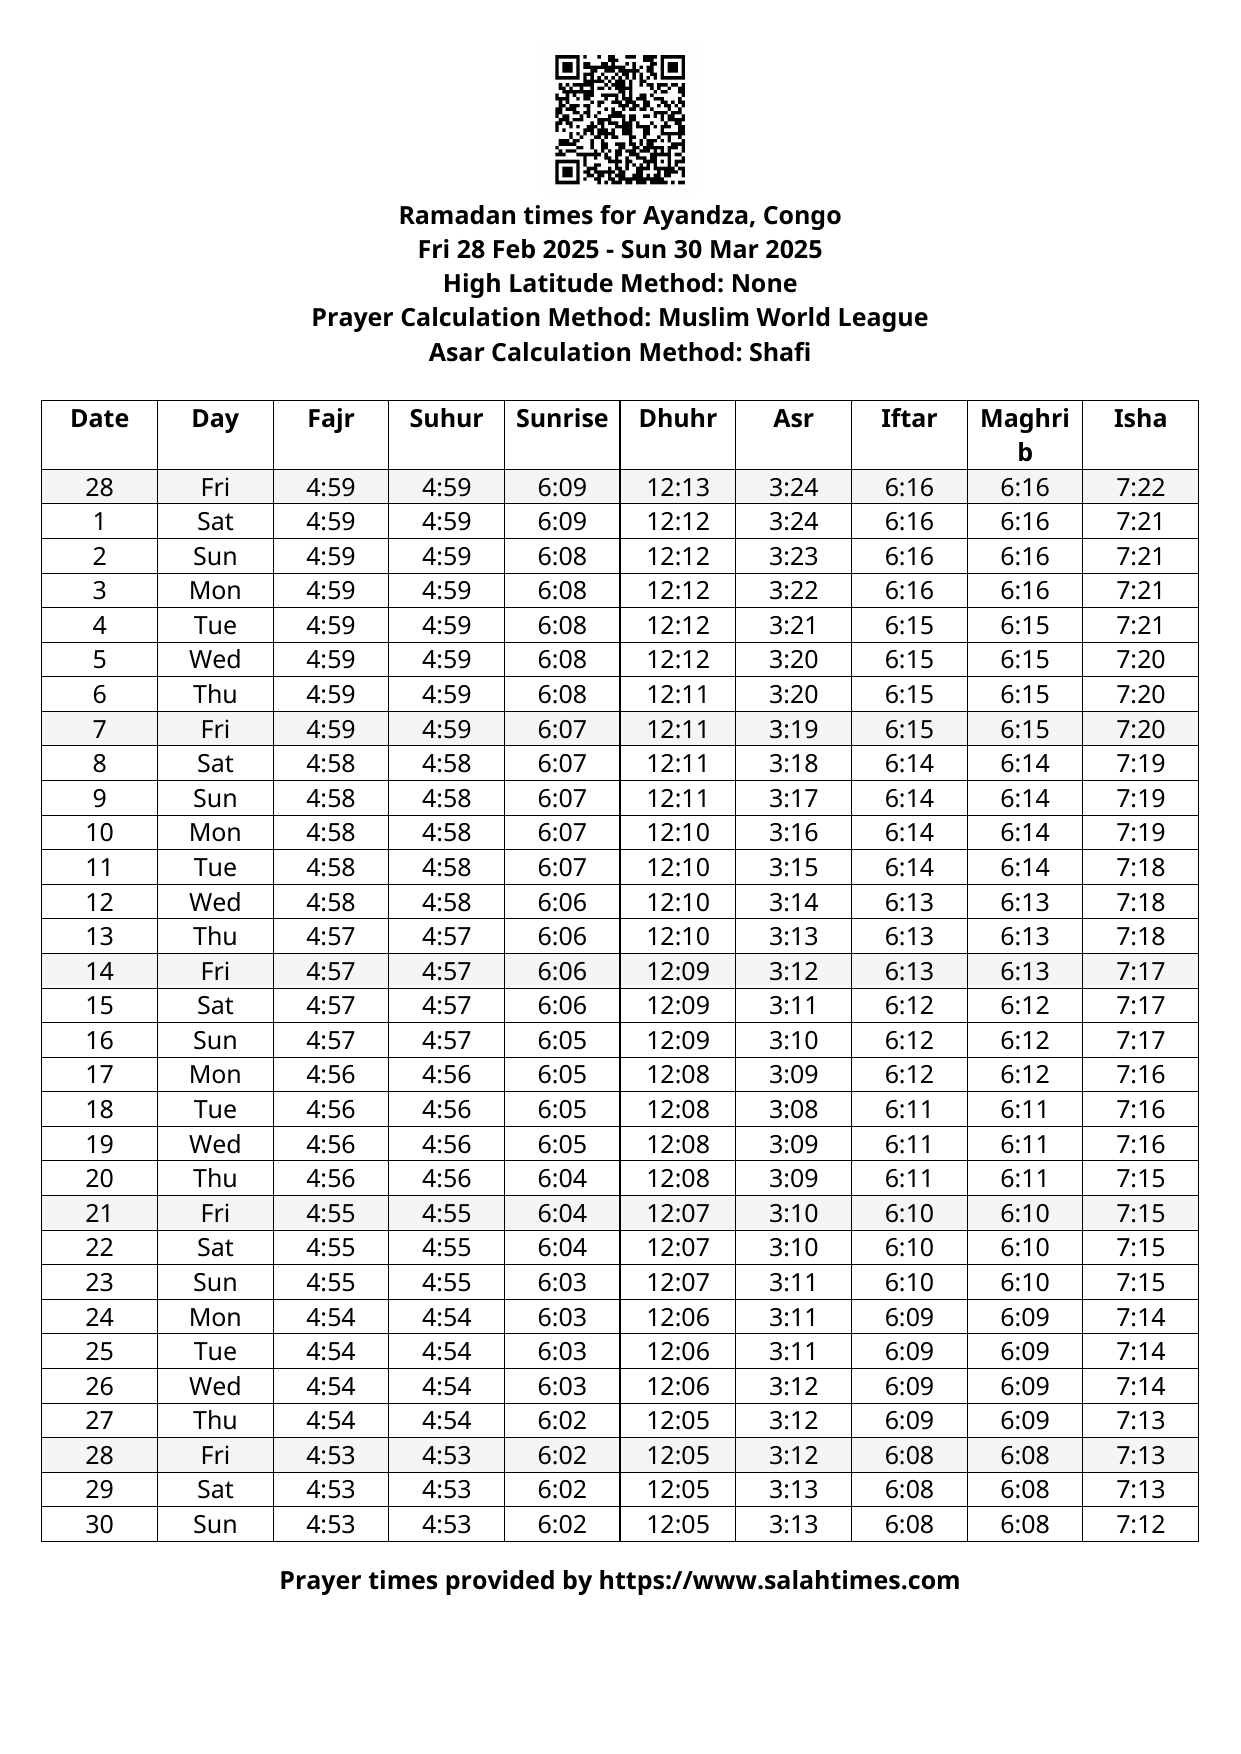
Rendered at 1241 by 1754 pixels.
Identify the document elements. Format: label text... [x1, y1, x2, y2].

table_cell 12:07 [621, 1196, 735, 1229]
table_cell 6:03 [505, 1300, 619, 1333]
table_cell Sat [158, 1231, 273, 1264]
table_cell 7:18 [1083, 919, 1198, 953]
table_cell 3:22 [736, 574, 851, 607]
table_cell 12:10 [621, 850, 735, 884]
table_cell 6:11 [852, 1127, 967, 1160]
table_header Dhuhr [621, 401, 735, 469]
table_cell Wed [158, 885, 273, 918]
table_cell 6:06 [505, 954, 619, 987]
table_cell 6:11 [968, 1127, 1082, 1160]
table_cell 6:09 [852, 1369, 967, 1402]
table_cell 6:09 [505, 470, 619, 503]
table_cell 3:10 [736, 1196, 851, 1229]
table_cell 12:10 [621, 885, 735, 918]
table_cell 6:12 [852, 1023, 967, 1057]
table_cell 4:55 [274, 1231, 388, 1264]
table_cell 6:04 [505, 1161, 619, 1195]
table_cell 4:59 [389, 539, 504, 572]
table_cell 3:17 [736, 781, 851, 814]
table_cell 8 [42, 746, 157, 780]
table_cell 12 [42, 885, 157, 918]
table_cell 4:58 [274, 816, 388, 849]
table_cell 3:18 [736, 746, 851, 780]
table_cell 6:16 [852, 539, 967, 572]
table_cell 12:12 [621, 574, 735, 607]
table_cell 6:02 [505, 1507, 619, 1541]
table_cell 4:54 [389, 1334, 504, 1368]
table_cell 6:14 [968, 816, 1082, 849]
table_cell Fri [158, 470, 273, 503]
table_cell 3:19 [736, 712, 851, 745]
table_cell 4:58 [389, 746, 504, 780]
table_cell 6:06 [505, 989, 619, 1022]
table_cell 6:03 [505, 1265, 619, 1299]
table_cell 6:14 [968, 781, 1082, 814]
table_cell 4:59 [274, 574, 388, 607]
table_cell 3:12 [736, 954, 851, 987]
table_header Isha [1083, 401, 1198, 469]
table_cell 4:54 [274, 1404, 388, 1437]
table_cell 3:13 [736, 1507, 851, 1541]
table_cell Sat [158, 989, 273, 1022]
table_cell Fri [158, 1438, 273, 1472]
table_header Asr [736, 401, 851, 469]
table_cell 6:05 [505, 1127, 619, 1160]
table_cell 7:20 [1083, 643, 1198, 676]
table_cell 6:16 [852, 470, 967, 503]
table_cell 4:57 [274, 919, 388, 953]
table_cell 6:03 [505, 1334, 619, 1368]
table_cell 6:11 [968, 1092, 1082, 1126]
table_cell 12:09 [621, 989, 735, 1022]
table_header Maghrib [968, 401, 1082, 469]
table_cell 6:16 [968, 574, 1082, 607]
table_cell 6:16 [852, 504, 967, 538]
table_cell 6:07 [505, 816, 619, 849]
table_cell Fri [158, 954, 273, 987]
table_cell 25 [42, 1334, 157, 1368]
table_cell 6:09 [852, 1404, 967, 1437]
table_cell 4:58 [274, 850, 388, 884]
table_cell 12:05 [621, 1507, 735, 1541]
table_cell 6:16 [968, 470, 1082, 503]
text Asar Calculation Method: Shafi [42, 334, 1198, 368]
table_cell 6:08 [852, 1438, 967, 1472]
table_cell 6:07 [505, 746, 619, 780]
table_cell 6:09 [852, 1334, 967, 1368]
table_cell 7:15 [1083, 1161, 1198, 1195]
table_cell 4:57 [274, 954, 388, 987]
table_cell 4:55 [274, 1196, 388, 1229]
table_cell 4:54 [274, 1300, 388, 1333]
table_cell 6 [42, 677, 157, 711]
table_cell 6:04 [505, 1231, 619, 1264]
table_cell 7:20 [1083, 677, 1198, 711]
table_cell 4:54 [274, 1369, 388, 1402]
table_cell 7:14 [1083, 1334, 1198, 1368]
table_cell Sun [158, 1023, 273, 1057]
table_cell 4:58 [274, 746, 388, 780]
table_cell 4:56 [389, 1058, 504, 1091]
table_cell 6:04 [505, 1196, 619, 1229]
table_cell 12:08 [621, 1058, 735, 1091]
table_cell Fri [158, 1196, 273, 1229]
table_cell 4:53 [389, 1438, 504, 1472]
table_cell 7:18 [1083, 885, 1198, 918]
table_cell 6:08 [505, 608, 619, 642]
table_cell 4:55 [274, 1265, 388, 1299]
table_cell 7:13 [1083, 1473, 1198, 1506]
table_cell Sun [158, 781, 273, 814]
table_cell 4:59 [389, 504, 504, 538]
table_cell 6:10 [968, 1265, 1082, 1299]
table_cell 6:10 [852, 1196, 967, 1229]
table_cell 30 [42, 1507, 157, 1541]
table_cell 4:53 [389, 1507, 504, 1541]
table_cell 4:57 [274, 1023, 388, 1057]
table_cell 6:05 [505, 1023, 619, 1057]
table_cell 4:55 [389, 1196, 504, 1229]
table_cell Thu [158, 1404, 273, 1437]
text Ramadan times for Ayandza, Congo [42, 198, 1198, 232]
table_cell 10 [42, 816, 157, 849]
table_cell 3:09 [736, 1127, 851, 1160]
table_cell 12:08 [621, 1092, 735, 1126]
table_cell 4:58 [274, 885, 388, 918]
table_cell Tue [158, 608, 273, 642]
table_cell 16 [42, 1023, 157, 1057]
table_cell 28 [42, 1438, 157, 1472]
table_cell 3:09 [736, 1161, 851, 1195]
table_cell Thu [158, 677, 273, 711]
table_cell 6:13 [852, 954, 967, 987]
table_cell 3:12 [736, 1438, 851, 1472]
table_cell 4:59 [389, 712, 504, 745]
table_cell 12:08 [621, 1161, 735, 1195]
table_cell 3:23 [736, 539, 851, 572]
table_cell 18 [42, 1092, 157, 1126]
table_cell 6:13 [852, 885, 967, 918]
table_cell 6:08 [852, 1473, 967, 1506]
table_cell 6:06 [505, 885, 619, 918]
table_cell 6:15 [968, 643, 1082, 676]
table_cell 12:06 [621, 1334, 735, 1368]
table_cell 6:15 [852, 608, 967, 642]
table_cell 6:15 [968, 677, 1082, 711]
table_cell Sun [158, 539, 273, 572]
table_cell 12:12 [621, 608, 735, 642]
table_cell 4:56 [274, 1092, 388, 1126]
table_cell 4:53 [274, 1438, 388, 1472]
table_cell Sat [158, 504, 273, 538]
table_cell 6:15 [968, 608, 1082, 642]
table_cell 6:09 [852, 1300, 967, 1333]
table_cell 4:58 [389, 781, 504, 814]
table_cell 6:11 [852, 1161, 967, 1195]
table_cell 22 [42, 1231, 157, 1264]
table_cell 6:03 [505, 1369, 619, 1402]
table_cell 4:54 [274, 1334, 388, 1368]
table_cell Thu [158, 919, 273, 953]
table_cell 3:13 [736, 1473, 851, 1506]
table_cell 12:06 [621, 1369, 735, 1402]
table_cell 7:16 [1083, 1058, 1198, 1091]
table_cell 24 [42, 1300, 157, 1333]
table_cell 4:57 [274, 989, 388, 1022]
table_cell 3:14 [736, 885, 851, 918]
table_cell 12:05 [621, 1438, 735, 1472]
table_cell 12:07 [621, 1231, 735, 1264]
table_cell 6:13 [968, 885, 1082, 918]
table_cell Tue [158, 1334, 273, 1368]
table_cell 3:20 [736, 677, 851, 711]
table_cell 3:10 [736, 1023, 851, 1057]
table_cell 3:12 [736, 1404, 851, 1437]
table_cell 19 [42, 1127, 157, 1160]
table_cell 12:11 [621, 712, 735, 745]
table_cell 6:13 [968, 919, 1082, 953]
table_cell 6:16 [852, 574, 967, 607]
table_cell 6:15 [852, 712, 967, 745]
table_cell 7:14 [1083, 1300, 1198, 1333]
table_cell 7:14 [1083, 1369, 1198, 1402]
table_cell 14 [42, 954, 157, 987]
table_cell 17 [42, 1058, 157, 1091]
table_cell 4:59 [389, 643, 504, 676]
table_cell 7:22 [1083, 470, 1198, 503]
table_cell 6:14 [968, 746, 1082, 780]
table_header Iftar [852, 401, 967, 469]
table_cell 6:07 [505, 781, 619, 814]
table_header Fajr [274, 401, 388, 469]
table_cell 7:20 [1083, 712, 1198, 745]
table_cell 4:59 [274, 504, 388, 538]
table_cell 28 [42, 470, 157, 503]
table_cell 4:59 [274, 608, 388, 642]
table_cell 7:16 [1083, 1092, 1198, 1126]
table_cell 12:05 [621, 1473, 735, 1506]
table_cell 6:08 [852, 1507, 967, 1541]
table_cell 6:13 [852, 919, 967, 953]
table_cell 21 [42, 1196, 157, 1229]
table_cell 6:14 [852, 816, 967, 849]
table_cell 4:54 [389, 1300, 504, 1333]
table_cell 4:59 [274, 470, 388, 503]
table_cell 4:57 [389, 919, 504, 953]
table_cell 7:21 [1083, 608, 1198, 642]
table_cell 13 [42, 919, 157, 953]
table_cell 11 [42, 850, 157, 884]
table_cell 4:59 [389, 574, 504, 607]
table_cell 6:12 [968, 1058, 1082, 1091]
table_cell 12:06 [621, 1300, 735, 1333]
text Prayer Calculation Method: Muslim World League [42, 300, 1198, 334]
table_cell 7:15 [1083, 1265, 1198, 1299]
table_cell 4:58 [389, 885, 504, 918]
table_cell 7:16 [1083, 1127, 1198, 1160]
table_cell 4:57 [389, 989, 504, 1022]
table_cell 6:11 [852, 1092, 967, 1126]
table_header Sunrise [505, 401, 619, 469]
table_cell 3:20 [736, 643, 851, 676]
table_cell 4:59 [389, 470, 504, 503]
table_cell 7:19 [1083, 746, 1198, 780]
table_cell 12:07 [621, 1265, 735, 1299]
table_cell 6:05 [505, 1058, 619, 1091]
table_cell 6:08 [968, 1438, 1082, 1472]
table_cell 6:07 [505, 850, 619, 884]
table_cell 7:12 [1083, 1507, 1198, 1541]
table_cell Sun [158, 1507, 273, 1541]
table_cell 3:24 [736, 504, 851, 538]
table_cell 6:15 [852, 643, 967, 676]
table_cell 6:12 [852, 989, 967, 1022]
table_cell 6:15 [968, 712, 1082, 745]
table_cell 6:02 [505, 1473, 619, 1506]
table_cell 6:09 [968, 1404, 1082, 1437]
table_cell 6:08 [505, 539, 619, 572]
table_cell 4:57 [389, 1023, 504, 1057]
table_cell 6:08 [968, 1473, 1082, 1506]
table_cell 4:56 [274, 1161, 388, 1195]
table_cell 12:10 [621, 919, 735, 953]
table_cell 4:56 [389, 1127, 504, 1160]
table_cell Mon [158, 816, 273, 849]
table_cell 27 [42, 1404, 157, 1437]
table_cell 6:14 [852, 781, 967, 814]
table_header Date [42, 401, 157, 469]
table_cell 6:02 [505, 1404, 619, 1437]
table_cell 4:56 [274, 1058, 388, 1091]
table_cell Wed [158, 1127, 273, 1160]
table_cell 6:05 [505, 1092, 619, 1126]
table_cell 6:08 [968, 1507, 1082, 1541]
table_cell 20 [42, 1161, 157, 1195]
table_cell Tue [158, 850, 273, 884]
table_cell 12:12 [621, 643, 735, 676]
table_cell 7:13 [1083, 1404, 1198, 1437]
table_cell Mon [158, 1300, 273, 1333]
table_cell Mon [158, 574, 273, 607]
table_header Day [158, 401, 273, 469]
table_cell 12:11 [621, 746, 735, 780]
table_cell 12:10 [621, 816, 735, 849]
table_cell 4:59 [389, 608, 504, 642]
table_cell 4:59 [274, 643, 388, 676]
table_cell 15 [42, 989, 157, 1022]
table_cell 12:08 [621, 1127, 735, 1160]
table_cell 5 [42, 643, 157, 676]
table_cell 3:15 [736, 850, 851, 884]
table_cell 6:14 [852, 746, 967, 780]
table_cell 7:15 [1083, 1196, 1198, 1229]
table_cell 12:12 [621, 504, 735, 538]
table_cell 7:19 [1083, 816, 1198, 849]
table_cell 7:21 [1083, 539, 1198, 572]
table_cell 6:13 [968, 954, 1082, 987]
table_cell Sat [158, 746, 273, 780]
table_cell 4:59 [389, 677, 504, 711]
table_cell 6:12 [968, 1023, 1082, 1057]
picture [542, 41, 699, 198]
table_cell 4:59 [274, 677, 388, 711]
table_cell 3:11 [736, 1265, 851, 1299]
table_cell 4:55 [389, 1265, 504, 1299]
table_cell 4:54 [389, 1404, 504, 1437]
table_cell 3:11 [736, 1334, 851, 1368]
table_cell Thu [158, 1161, 273, 1195]
table_cell 12:11 [621, 677, 735, 711]
table_cell 6:16 [968, 539, 1082, 572]
table_cell 12:09 [621, 954, 735, 987]
table_cell 12:13 [621, 470, 735, 503]
table_cell 6:08 [505, 643, 619, 676]
table_header Suhur [389, 401, 504, 469]
table_cell 6:12 [852, 1058, 967, 1091]
table_cell 3:09 [736, 1058, 851, 1091]
table_cell Tue [158, 1092, 273, 1126]
table_cell 4:58 [389, 850, 504, 884]
table_cell 4:59 [274, 539, 388, 572]
table_cell 6:06 [505, 919, 619, 953]
table_cell 29 [42, 1473, 157, 1506]
table_cell 4:56 [389, 1161, 504, 1195]
table_cell 4:58 [274, 781, 388, 814]
table_cell 1 [42, 504, 157, 538]
table_cell 4:55 [389, 1231, 504, 1264]
table_cell 6:09 [968, 1334, 1082, 1368]
table_cell 7:21 [1083, 504, 1198, 538]
table_cell 7 [42, 712, 157, 745]
table_cell 6:10 [968, 1231, 1082, 1264]
table_cell 23 [42, 1265, 157, 1299]
table_cell 7:21 [1083, 574, 1198, 607]
table_cell Wed [158, 1369, 273, 1402]
table_cell 4 [42, 608, 157, 642]
table_cell 4:59 [274, 712, 388, 745]
table_cell 4:53 [274, 1473, 388, 1506]
table_cell 4:57 [389, 954, 504, 987]
table_cell 6:12 [968, 989, 1082, 1022]
table_cell 3:16 [736, 816, 851, 849]
table_cell Sun [158, 1265, 273, 1299]
table_cell 12:09 [621, 1023, 735, 1057]
table_cell Sat [158, 1473, 273, 1506]
table_cell 7:17 [1083, 1023, 1198, 1057]
table_cell Wed [158, 643, 273, 676]
table_cell 3:11 [736, 989, 851, 1022]
table_cell 3 [42, 574, 157, 607]
table_cell 6:14 [852, 850, 967, 884]
table_cell 12:11 [621, 781, 735, 814]
table_cell 4:56 [389, 1092, 504, 1126]
table_cell 7:17 [1083, 954, 1198, 987]
table_cell 3:21 [736, 608, 851, 642]
table_cell 3:24 [736, 470, 851, 503]
table_cell 3:11 [736, 1300, 851, 1333]
table_cell 6:10 [852, 1265, 967, 1299]
table_cell 3:08 [736, 1092, 851, 1126]
table_cell 9 [42, 781, 157, 814]
table_cell 6:09 [968, 1369, 1082, 1402]
table_cell 4:53 [274, 1507, 388, 1541]
table_cell 6:09 [968, 1300, 1082, 1333]
table_cell 6:15 [852, 677, 967, 711]
table_cell 6:14 [968, 850, 1082, 884]
table_cell 7:17 [1083, 989, 1198, 1022]
table_cell 4:54 [389, 1369, 504, 1402]
table_cell 4:53 [389, 1473, 504, 1506]
text High Latitude Method: None [42, 266, 1198, 300]
table_cell 6:08 [505, 677, 619, 711]
table_cell 6:08 [505, 574, 619, 607]
table_cell 6:09 [505, 504, 619, 538]
table_cell 6:10 [852, 1231, 967, 1264]
table_cell 6:07 [505, 712, 619, 745]
table_cell 3:12 [736, 1369, 851, 1402]
table_cell 26 [42, 1369, 157, 1402]
table_cell 12:05 [621, 1404, 735, 1437]
table_cell 7:15 [1083, 1231, 1198, 1264]
table_cell 6:10 [968, 1196, 1082, 1229]
table_cell 7:18 [1083, 850, 1198, 884]
table_cell 7:13 [1083, 1438, 1198, 1472]
table_cell 6:02 [505, 1438, 619, 1472]
table_cell Mon [158, 1058, 273, 1091]
table_cell 12:12 [621, 539, 735, 572]
table_cell 3:13 [736, 919, 851, 953]
table_cell Fri [158, 712, 273, 745]
table_cell 4:56 [274, 1127, 388, 1160]
table_cell 7:19 [1083, 781, 1198, 814]
table_cell 4:58 [389, 816, 504, 849]
table_cell 2 [42, 539, 157, 572]
text Prayer times provided by https://www.salahtimes.com [42, 1563, 1198, 1597]
text Fri 28 Feb 2025 - Sun 30 Mar 2025 [42, 232, 1198, 266]
table_cell 6:16 [968, 504, 1082, 538]
table_cell 6:11 [968, 1161, 1082, 1195]
table_cell 3:10 [736, 1231, 851, 1264]
